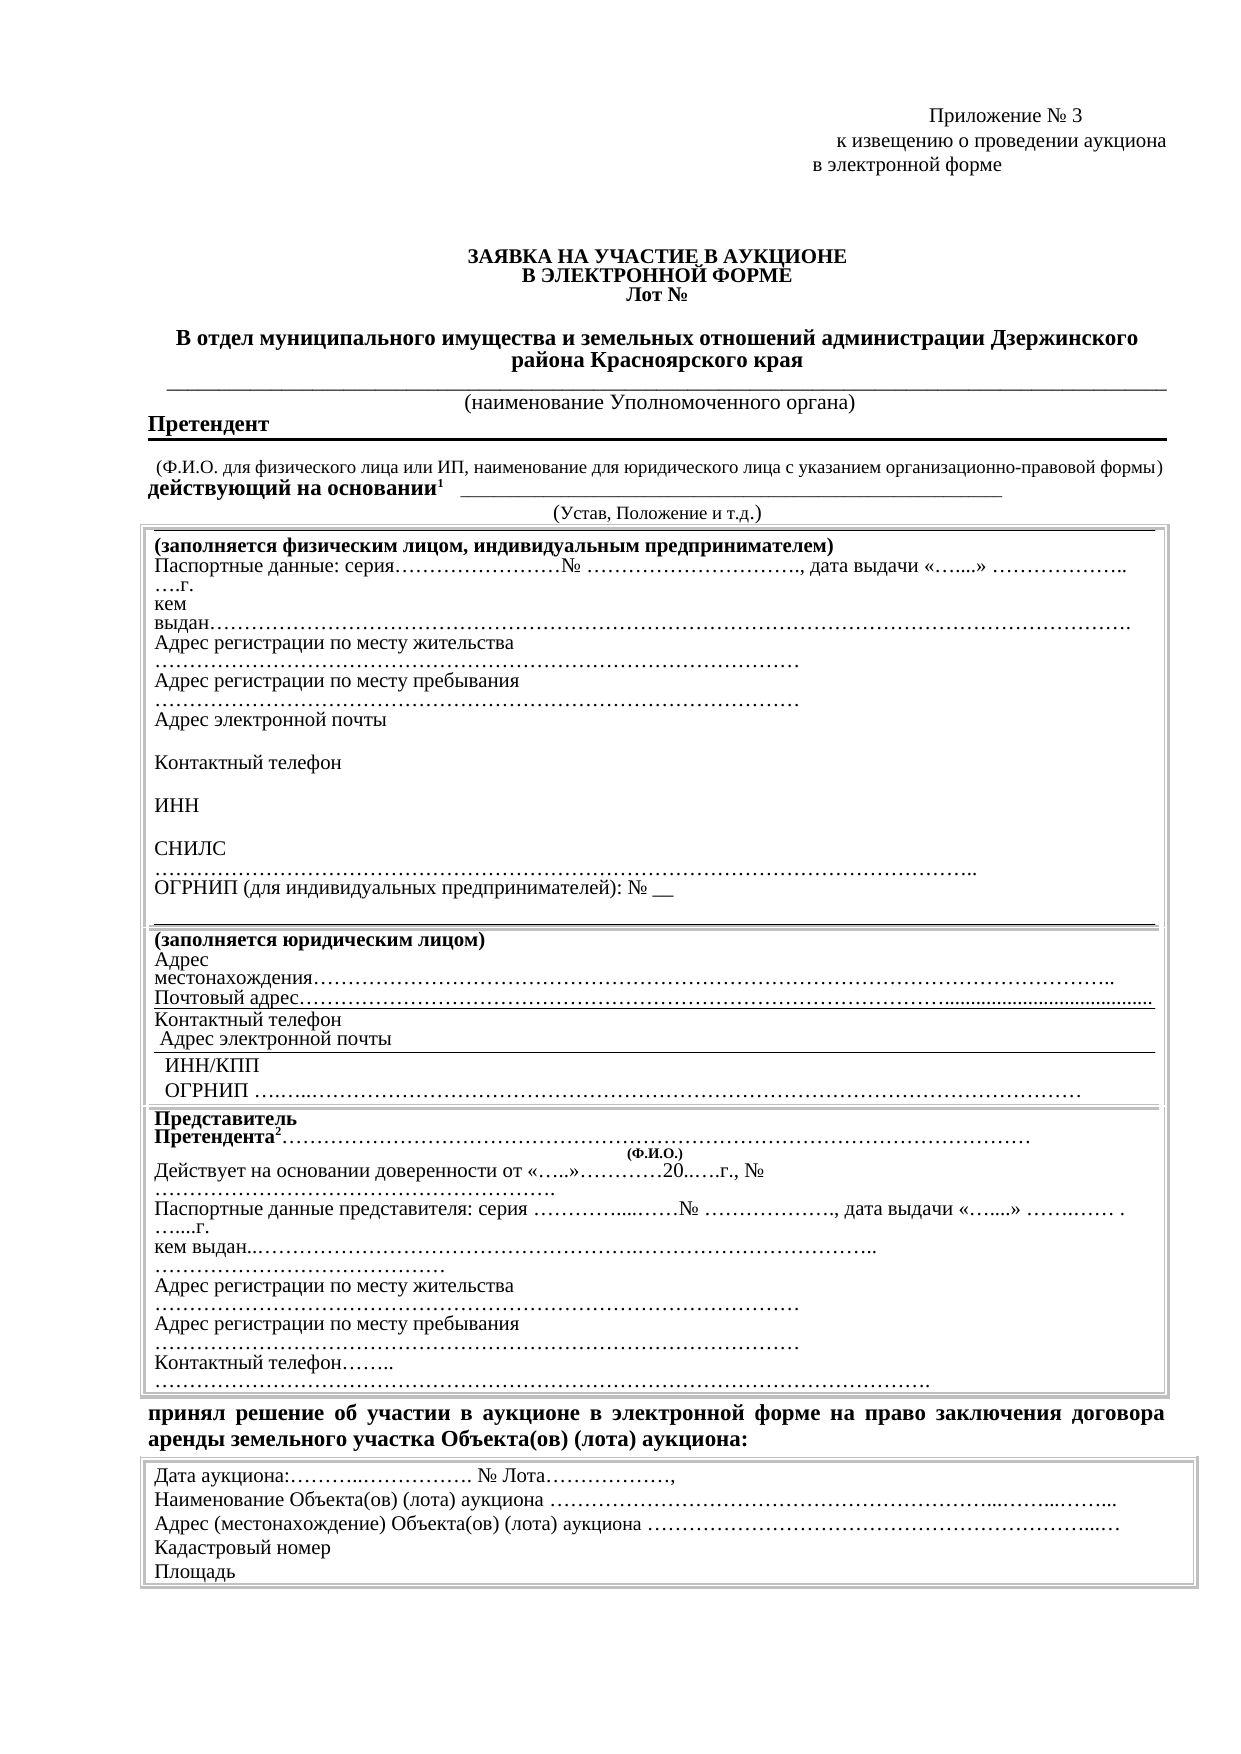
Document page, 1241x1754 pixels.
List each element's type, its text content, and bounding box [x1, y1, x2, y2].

table_cell Представитель Претендента2……………………………………………………………………………………………… (Ф.И.О.) Действует на основании доверенности от «…..»…………20..….г., № …………………………………………………. Паспортные данные представителя: серия …………....……№ ………………., дата выдачи «…....» …….…… .…....г. кем выдан..……………………………………………….……………………………..…………………………………… Адрес регистрации по месту жительства ………………………………………………………………………………… Адрес регистрации по месту пребывания ………………………………………………………………………………… Контактный телефон……..…………………………………………………………………………………………………. [143, 1104, 1167, 1392]
text (наименование Уполномоченного органа) [148, 393, 1167, 413]
text к извещению о проведении аукциона [148, 127, 1167, 152]
text принял решение об участии в аукционе в электронной форме на право заключения договора аренды земельного участка Объекта(ов) (лота) аукциона: [148, 1399, 1166, 1451]
text В ЭЛЕКТРОННОЙ ФОРМЕ [148, 267, 1167, 286]
table_cell (заполняется юридическим лицом) Адрес местонахождения…………………………………………………………………………………………………….. Почтовый адрес…………………………………………………………………………………........................................ Контактный телефон Адрес электронной почты ИНН/КПП ОГРНИП ….…..………………………………………………………………………………………………… [143, 925, 1167, 1104]
text ________________________________________________________________________________________________ [148, 373, 1167, 393]
table_header Дата аукциона:………..……………. № Лота………………, Наименование Объекта(ов) (лота) аукциона ………………………………………………………...……...……... Адрес (местонахождение) Объекта(ов) (лота) аукциона ………………………………………………………...… Кадастровый номер Площадь [146, 1463, 1193, 1583]
text в электронной форме [148, 152, 1167, 176]
text (Ф.И.О. для физического лица или ИП, наименование для юридического лица с указанием организационно-правовой формы) [148, 459, 1167, 477]
text ЗАЯВКА НА УЧАСТИЕ В АУКЦИОНЕ [148, 248, 1167, 267]
text В отдел муниципального имущества и земельных отношений администрации Дзержинского района Красноярского края [148, 328, 1167, 373]
text Приложение № 3 [148, 103, 1167, 127]
text действующий на основании1 _________________________________________________________________ [148, 477, 1167, 499]
text (Устав, Положение и т.д.) [148, 499, 1167, 524]
table_header (заполняется физическим лицом, индивидуальным предпринимателем) Паспортные данные: серия……………………№ …………………………., дата выдачи «…....» ………………..….г. кем выдан……………………………………………………………………………………………………………………. Адрес регистрации по месту жительства ………………………………………………………………………………… Адрес регистрации по месту пребывания ………………………………………………………………………………… Адрес электронной почты Контактный телефон ИНН СНИЛС ……………………………………………………………………………………………………….. ОГРНИП (для индивидуальных предпринимателей): № __ [146, 530, 1164, 925]
text Лот № [148, 286, 1167, 305]
text Претендент [148, 413, 1167, 438]
